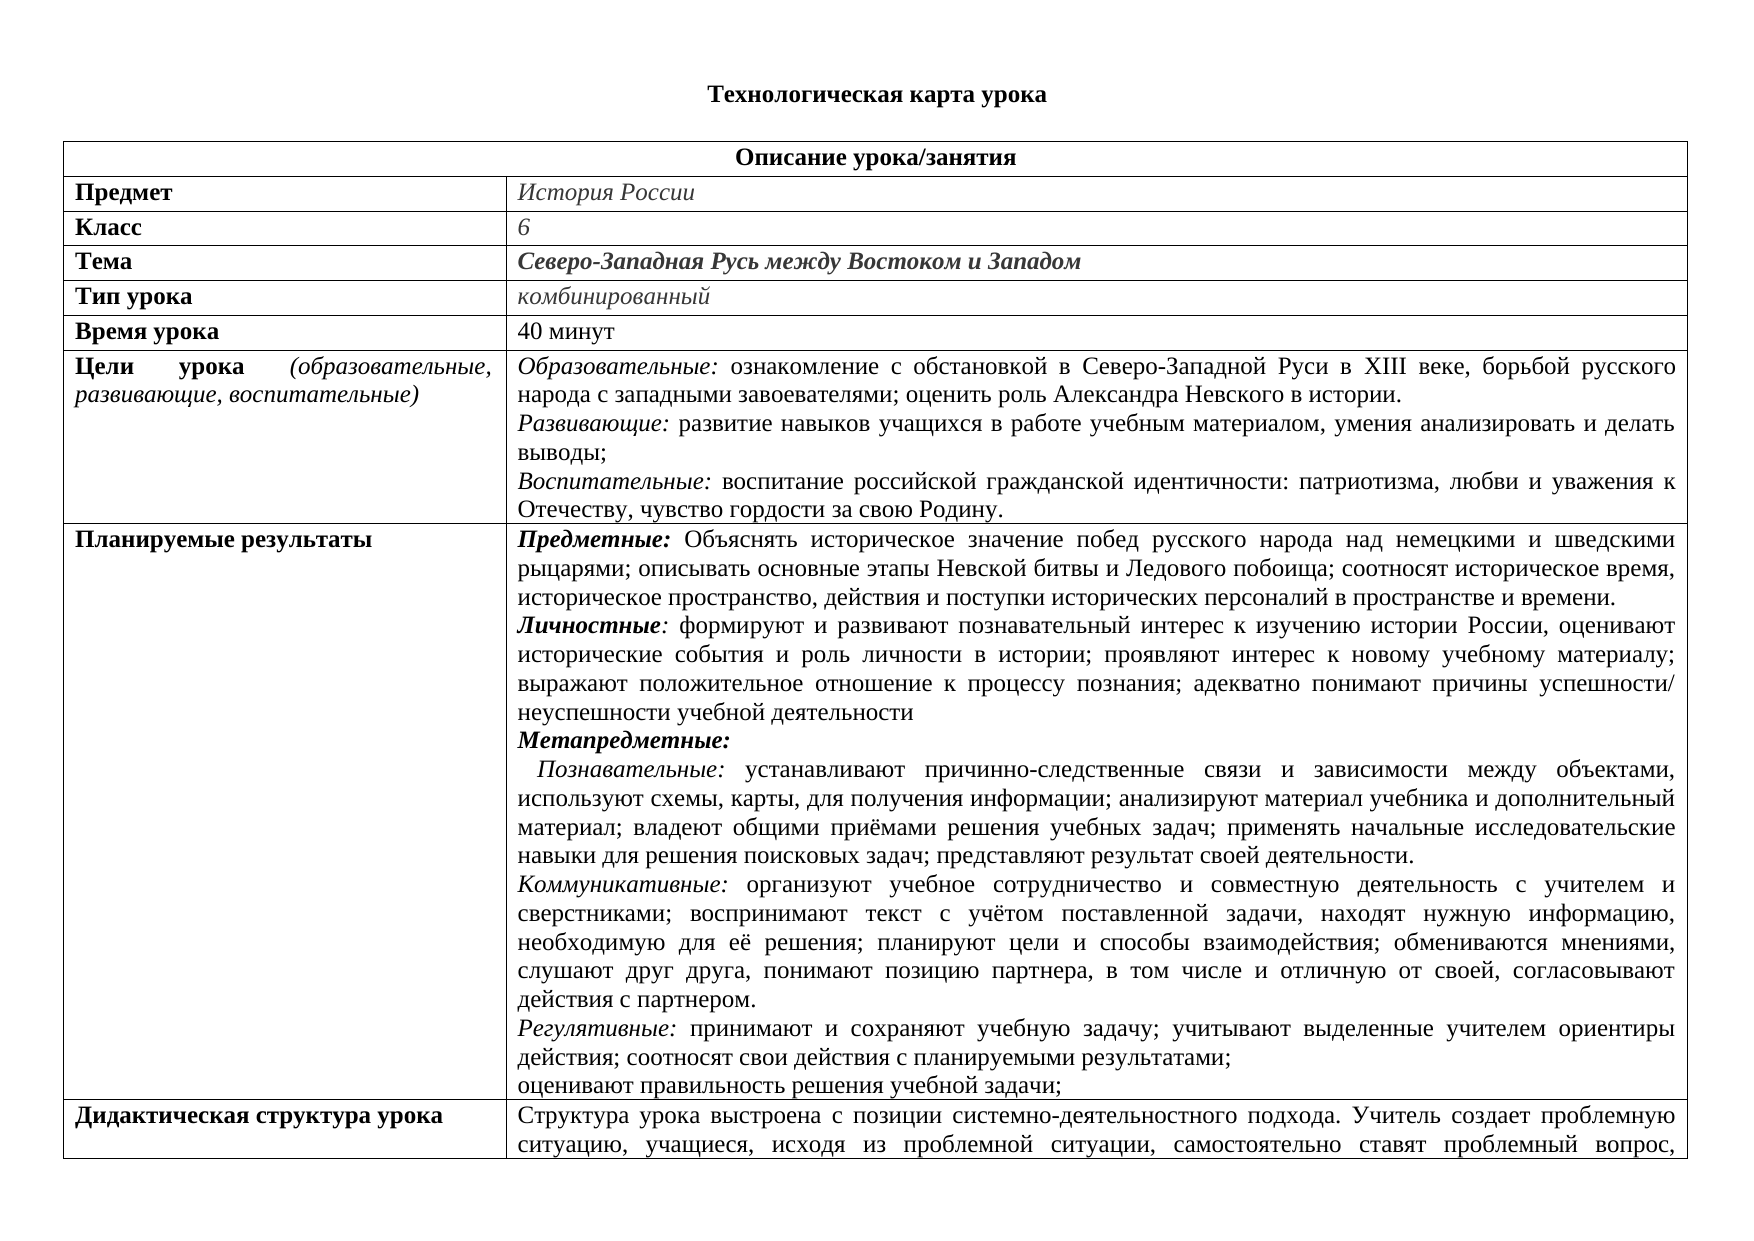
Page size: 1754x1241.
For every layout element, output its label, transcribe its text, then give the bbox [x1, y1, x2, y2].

table_cell 6 [507, 212, 1687, 245]
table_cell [507, 1100, 1687, 1158]
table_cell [64, 1100, 506, 1158]
table_cell Предмет [64, 177, 506, 211]
table_cell Тема [64, 246, 506, 280]
table_cell Образовательные: ознакомление с обстановкой в Северо-Западной Руси в XIII веке, борьбой русского народа с западными завоевателями; оценить роль Александра Невского в истории. Развивающие: развитие навыков учащихся в работе учебным материалом, умения анализировать и делать выводы; Воспитательные: воспитание российской гражданской идентичности: патриотизма, любви и уважения к Отечеству, чувство гордости за свою Родину. [507, 351, 1687, 523]
table_cell История России [507, 177, 1687, 211]
table_cell Время урока [64, 316, 506, 350]
text Технологическая карта урока [75, 75, 1679, 107]
table_cell Северо-Западная Русь между Востоком и Западом [507, 246, 1687, 280]
table_cell комбинированный [507, 281, 1687, 315]
table_cell Тип урока [64, 281, 506, 315]
table_cell Предметные: Объяснять историческое значение побед русского народа над немецкими и шведскими рыцарями; описывать основные этапы Невской битвы и Ледового побоища; соотносят историческое время, историческое пространство, действия и поступки исторических персоналий в пространстве и времени. Личностные: формируют и развивают познавательный интерес к изучению истории России, оценивают исторические события и роль личности в истории; проявляют интерес к новому учебному материалу; выражают положительное отношение к процессу познания; адекватно понимают причины успешности/ неуспешности учебной деятельности Метапредметные: Познавательные: устанавливают причинно-следственные связи и зависимости между объектами, используют схемы, карты, для получения информации; анализируют материал учебника и дополнительный материал; владеют общими приёмами решения учебных задач; применять начальные исследовательские навыки для решения поисковых задач; представляют результат своей деятельности. Коммуникативные: организуют учебное сотрудничество и совместную деятельность с учителем и сверстниками; воспринимают текст с учётом поставленной задачи, находят нужную информацию, необходимую для её решения; планируют цели и способы взаимодействия; обмениваются мнениями, слушают друг друга, понимают позицию партнера, в том числе и отличную от своей, согласовывают действия с партнером. Регулятивные: принимают и сохраняют учебную задачу; учитывают выделенные учителем ориентиры действия; соотносят свои действия с планируемыми результатами; оценивают правильность решения учебной задачи; [507, 524, 1687, 1099]
table_header Описание урока/занятия [64, 142, 1687, 176]
table_cell Цели урока (образовательные, развивающие, воспитательные) [64, 351, 506, 523]
table_cell 40 минут [507, 316, 1687, 350]
table_cell Планируемые результаты [64, 524, 506, 1099]
table_cell Класс [64, 212, 506, 245]
